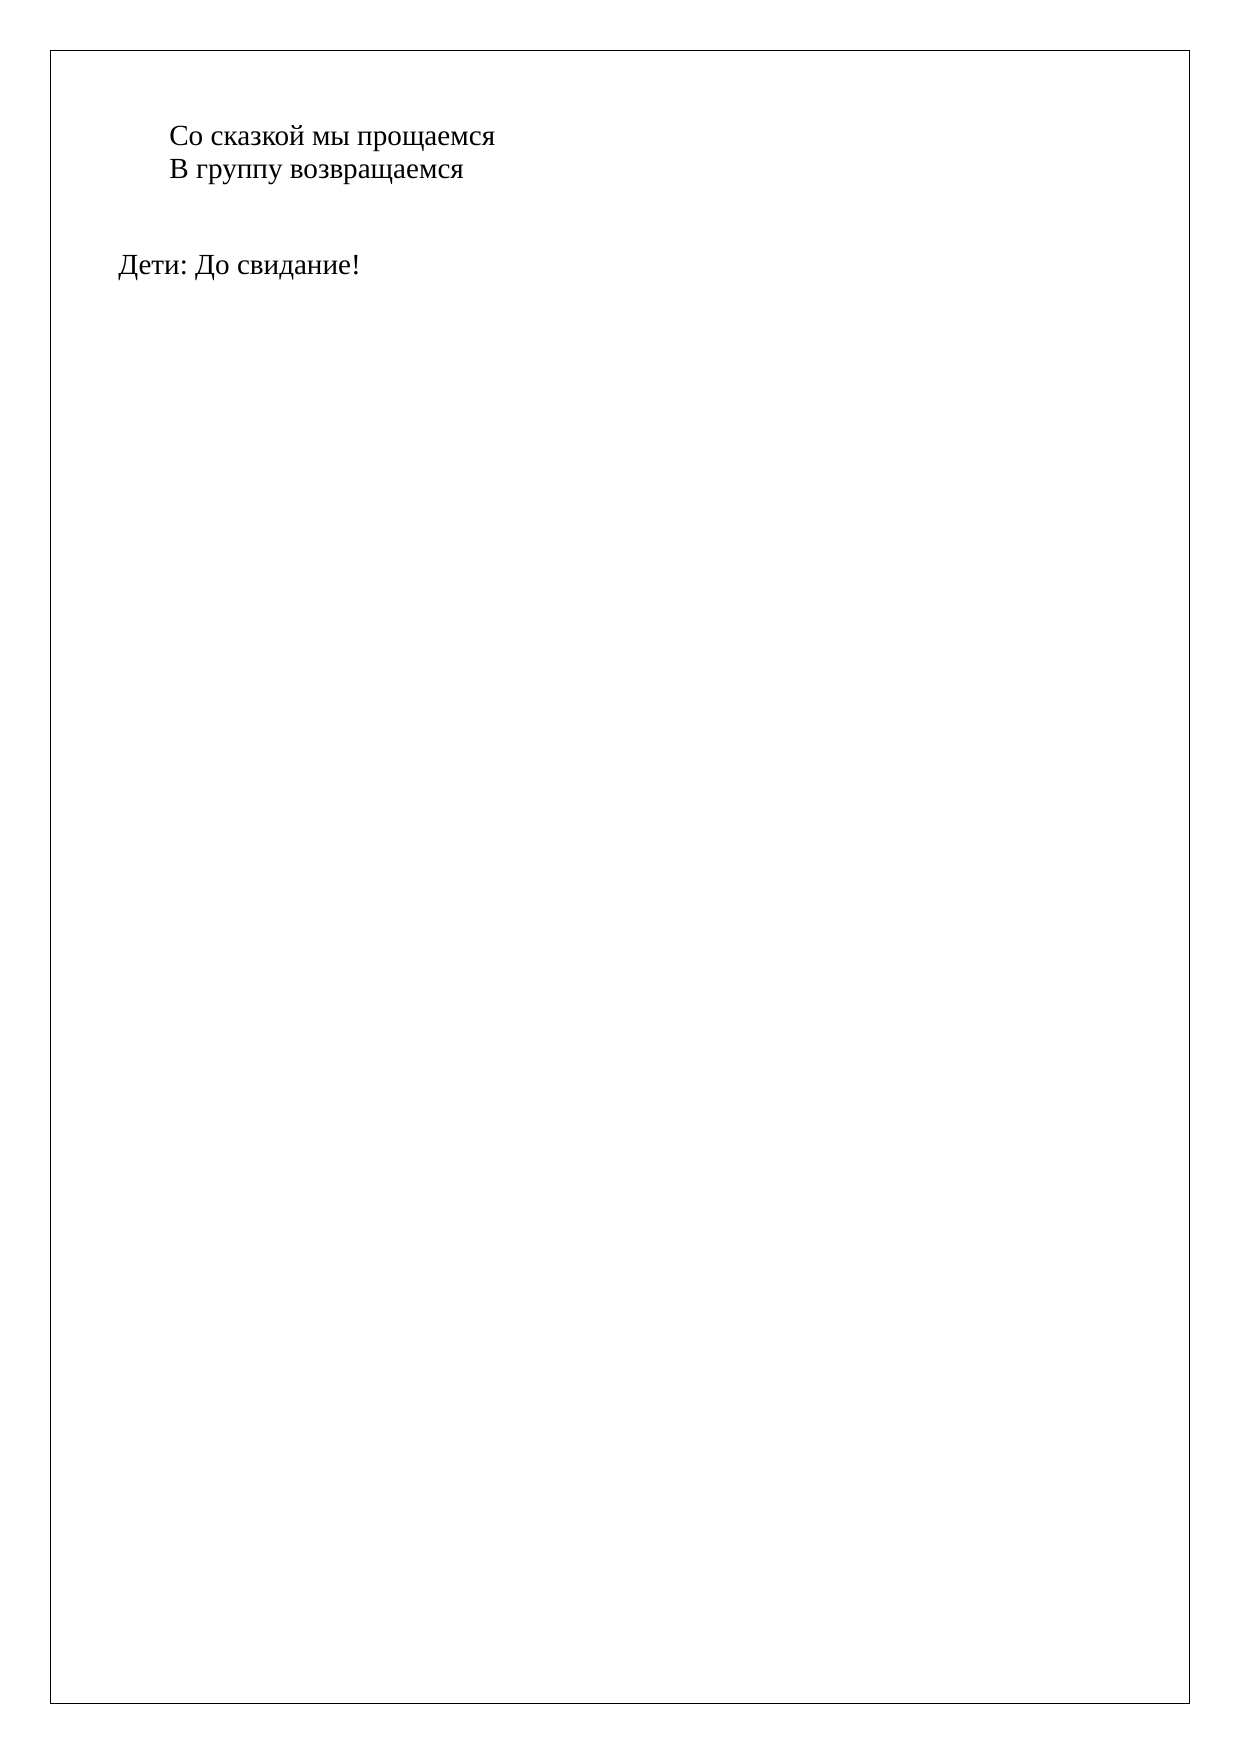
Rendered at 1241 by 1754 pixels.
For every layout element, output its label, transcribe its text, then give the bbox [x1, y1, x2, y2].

text В группу возвращаемся [118, 152, 1122, 185]
text Со сказкой мы прощаемся [118, 118, 1122, 152]
text Дети: До свидание! [118, 247, 1122, 281]
